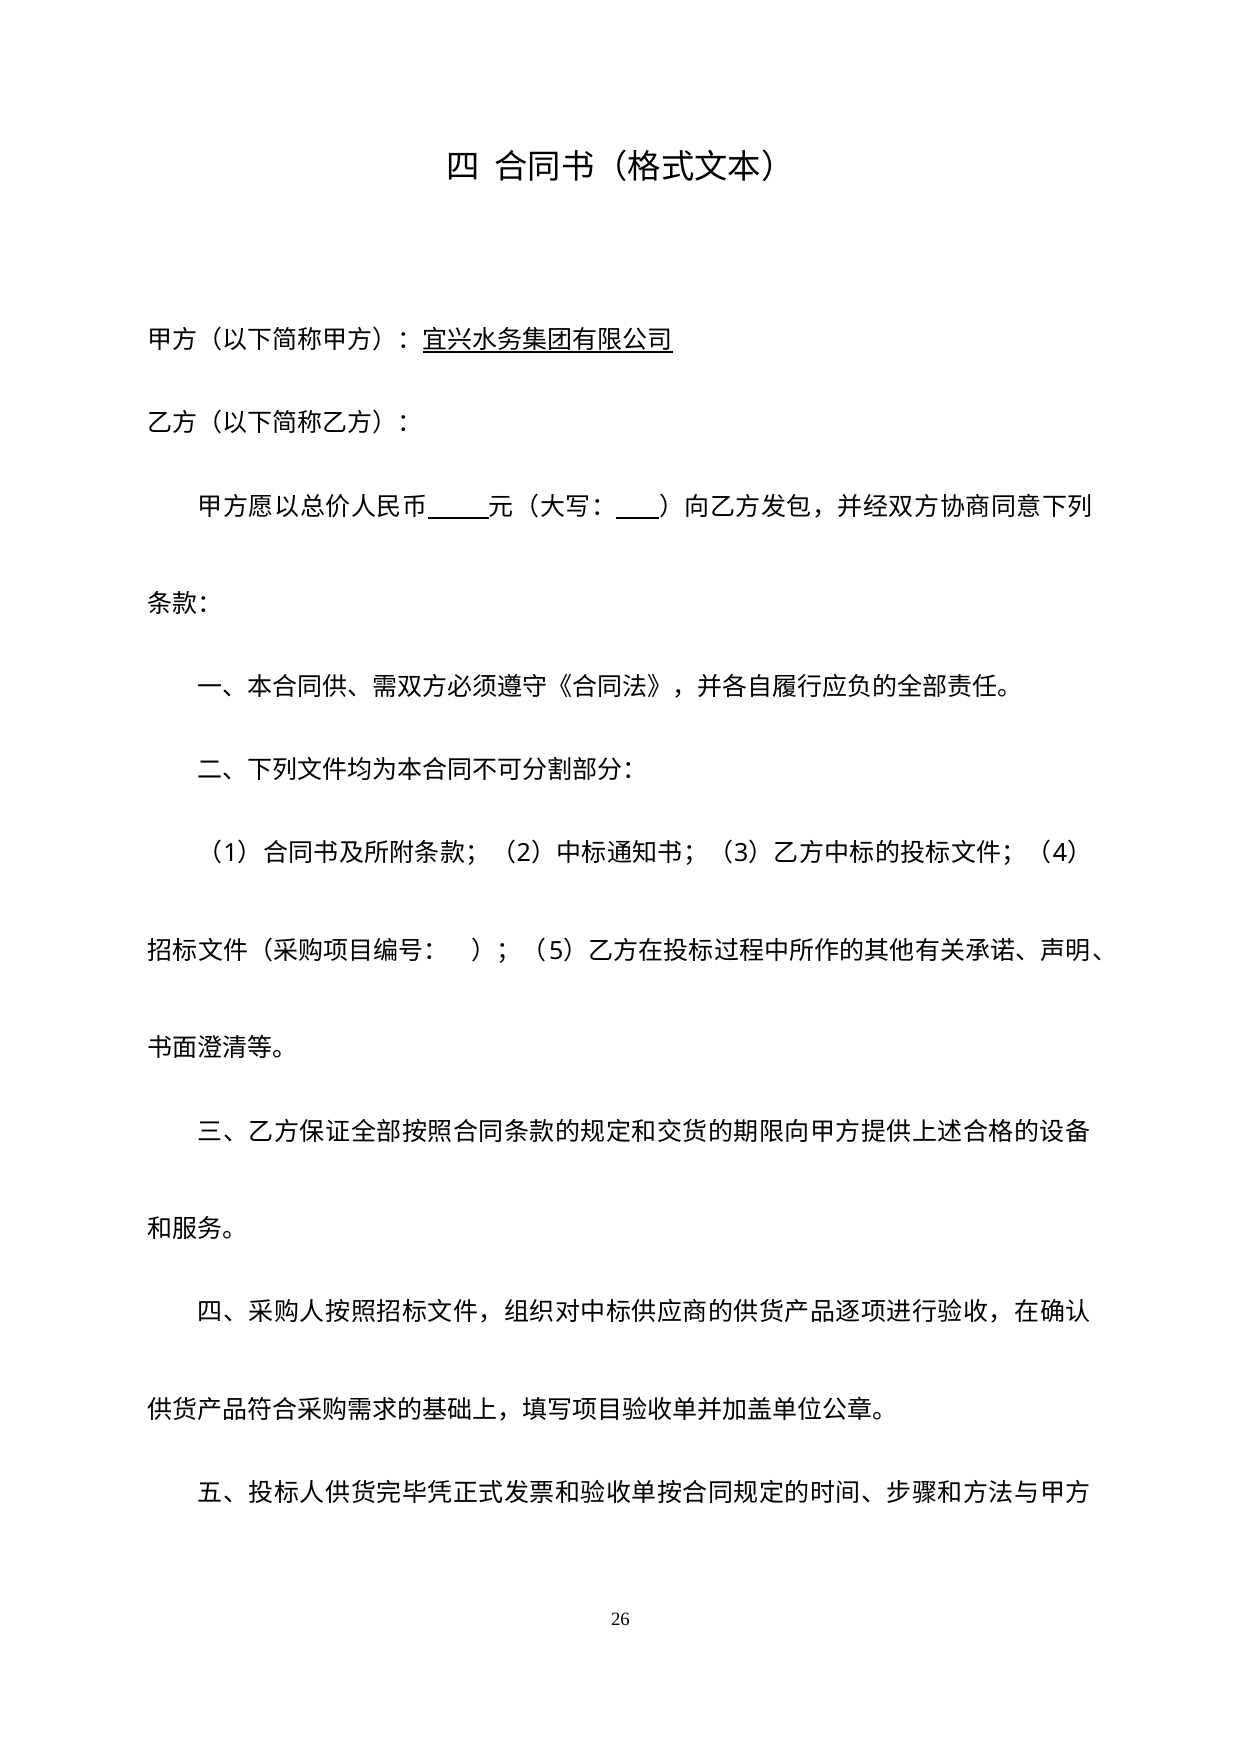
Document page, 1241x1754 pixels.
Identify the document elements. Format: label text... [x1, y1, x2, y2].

text 三、乙方保证全部按照合同条款的规定和交货的期限向甲方提供上述合格的设备和服务。 [148, 1097, 1092, 1259]
text 四、采购人按照招标文件，组织对中标供应商的供货产品逐项进行验收，在确认供货产品符合采购需求的基础上，填写项目验收单并加盖单位公章。 [148, 1277, 1092, 1440]
text 甲方愿以总价人民币 元（大写： ）向乙方发包，并经双方协商同意下列条款： [148, 472, 1092, 634]
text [148, 1458, 1092, 1523]
text 甲方（以下简称甲方）：宜兴水务集团有限公司 [148, 305, 1092, 370]
text 二、下列文件均为本合同不可分割部分： [148, 735, 1092, 800]
text 四 合同书（格式文本） [148, 132, 1092, 197]
text 乙方（以下简称乙方）： [148, 388, 1092, 453]
text （1）合同书及所附条款；（2）中标通知书；（3）乙方中标的投标文件；（4）招标文件（采购项目编号： ）；（5）乙方在投标过程中所作的其他有关承诺、声明、书面澄清等。 [148, 818, 1092, 1078]
text 一、本合同供、需双方必须遵守《合同法》，并各自履行应负的全部责任。 [148, 652, 1092, 717]
